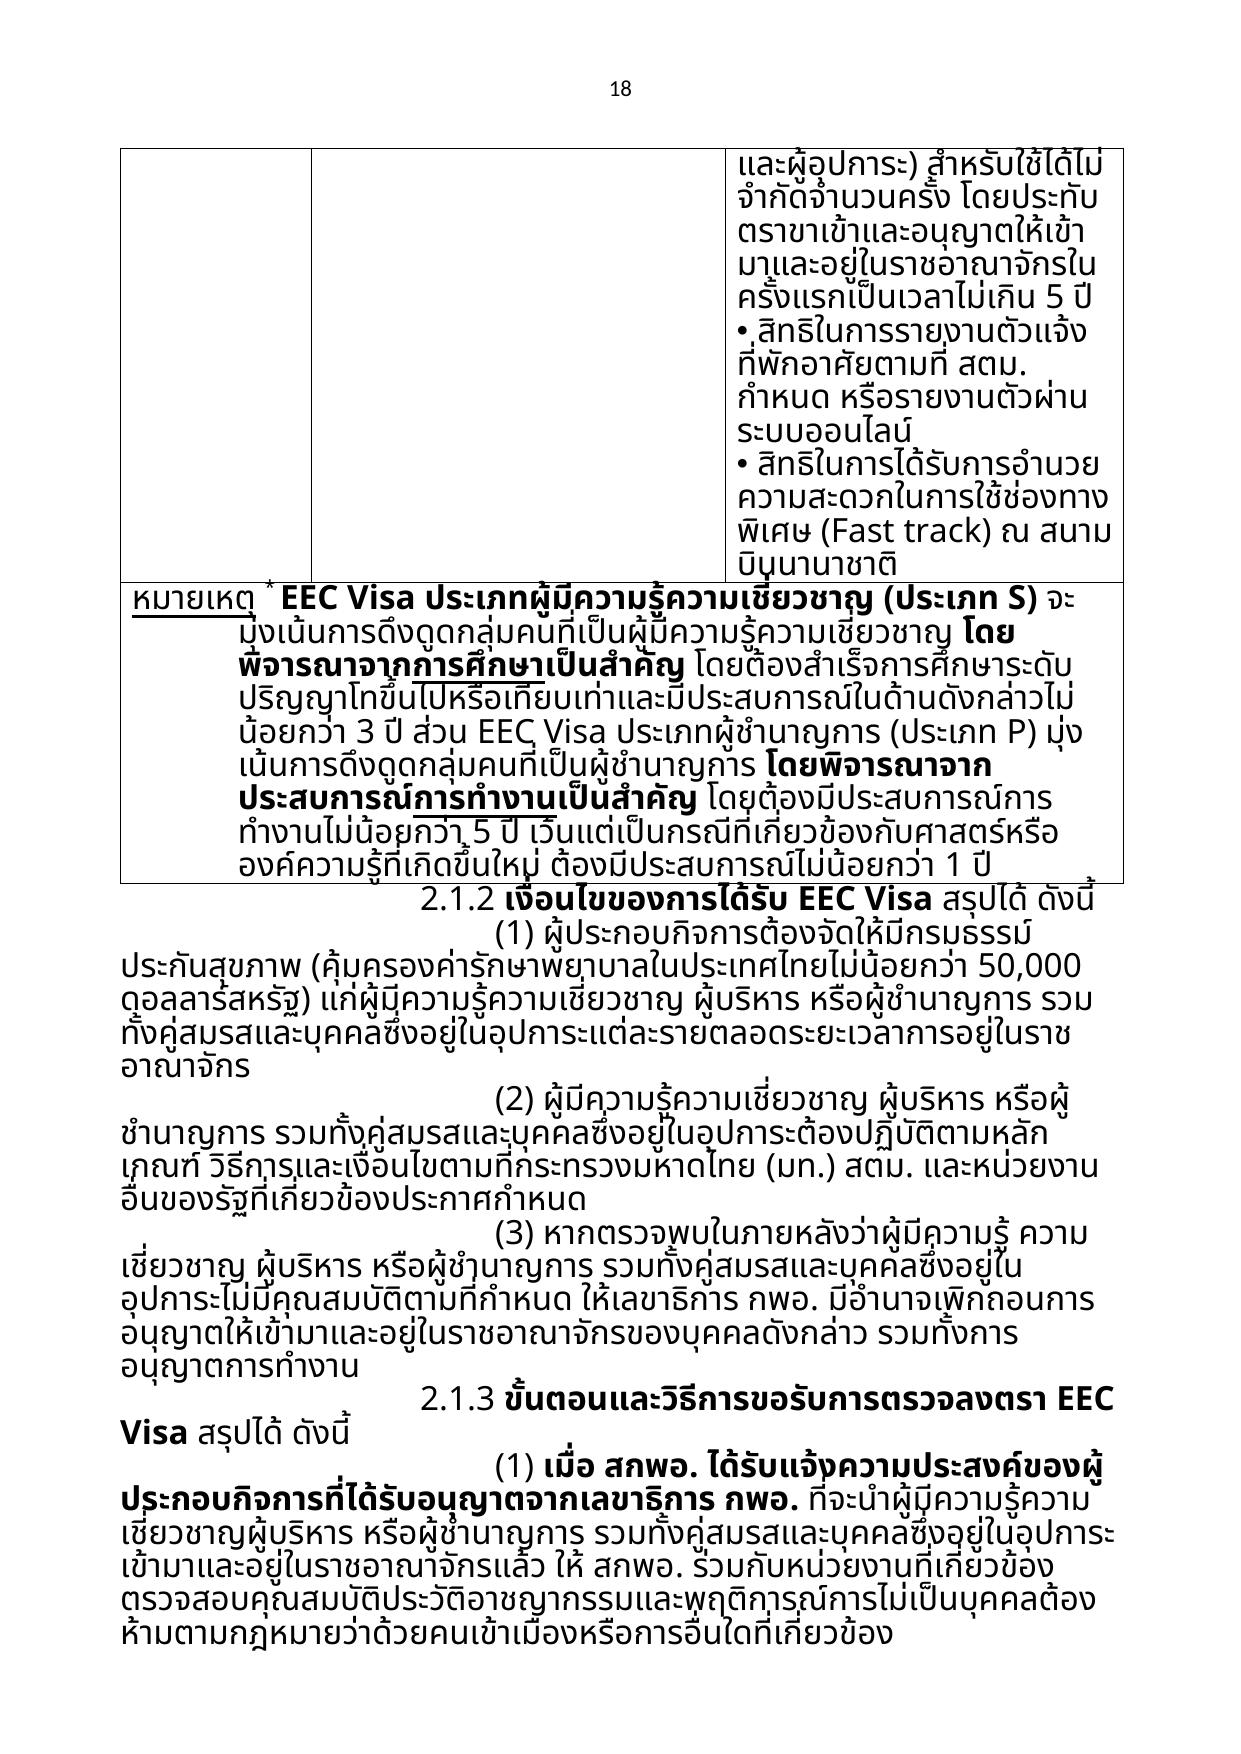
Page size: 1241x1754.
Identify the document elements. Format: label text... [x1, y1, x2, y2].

text (3) หากตรวจพบในภายหลังว่าผู้มีความรู้ ความเชี่ยวชาญ ผู้บริหาร หรือผู้ชำนาญการ รวมทั้งคู่สมรสและบุคคลซึ่งอยู่ในอุปการะไม่มีคุณสมบัติตามที่กำหนด ให้เลขาธิการ กพอ. มีอำนาจเพิกถอนการอนุญาตให้เข้ามาและอยู่ในราชอาณาจักรของบุคคลดังกล่าว รวมทั้งการอนุญาตการทำงาน [120, 1217, 1120, 1384]
table_cell หมายเหตุ * EEC Visa ประเภทผู้มีความรู้ความเชี่ยวชาญ (ประเภท S) จะมุ่งเน้นการดึงดูดกลุ่มคนที่เป็นผู้มีความรู้ความเชี่ยวชาญ โดยพิจารณาจากการศึกษาเป็นสำคัญ โดยต้องสำเร็จการศึกษาระดับปริญญาโทขึ้นไปหรือเทียบเท่าและมีประสบการณ์ในด้านดังกล่าวไม่น้อยกว่า 3 ปี ส่วน EEC Visa ประเภทผู้ชำนาญการ (ประเภท P) มุ่งเน้นการดึงดูดกลุ่มคนที่เป็นผู้ชำนาญการ โดยพิจารณาจากประสบการณ์การทำงานเป็นสำคัญ โดยต้องมีประสบการณ์การทำงานไม่น้อยกว่า 5 ปี เว้นแต่เป็นกรณีที่เกี่ยวข้องกับศาสตร์หรือองค์ความรู้ที่เกิดขึ้นใหม่ ต้องมีประสบการณ์ไม่น้อยกว่า 1 ปี [121, 583, 1123, 883]
text (2) ผู้มีความรู้ความเชี่ยวชาญ ผู้บริหาร หรือผู้ชำนาญการ รวมทั้งคู่สมรสและบุคคลซึ่งอยู่ในอุปการะต้องปฏิบัติตามหลักเกณฑ์ วิธีการและเงื่อนไขตามที่กระทรวงมหาดไทย (มท.) สตม. และหน่วยงานอื่นของรัฐที่เกี่ยวข้องประกาศกำหนด [120, 1084, 1120, 1217]
text (1) เมื่อ สกพอ. ได้รับแจ้งความประสงค์ของผู้ประกอบกิจการที่ได้รับอนุญาตจากเลขาธิการ กพอ. ที่จะนำผู้มีความรู้ความเชี่ยวชาญผู้บริหาร หรือผู้ชำนาญการ รวมทั้งคู่สมรสและบุคคลซึ่งอยู่ในอุปการะเข้ามาและอยู่ในราชอาณาจักรแล้ว ให้ สกพอ. ร่วมกับหน่วยงานที่เกี่ยวข้องตรวจสอบคุณสมบัติประวัติอาชญากรรมและพฤติการณ์การไม่เป็นบุคคลต้องห้ามตามกฎหมายว่าด้วยคนเข้าเมืองหรือการอื่นใดที่เกี่ยวข้อง [120, 1451, 1120, 1651]
text (1) ผู้ประกอบกิจการต้องจัดให้มีกรมธรรม์ประกันสุขภาพ (คุ้มครองค่ารักษาพยาบาลในประเทศไทยไม่น้อยกว่า 50,000 ดอลลาร์สหรัฐ) แก่ผู้มีความรู้ความเชี่ยวชาญ ผู้บริหาร หรือผู้ชำนาญการ รวมทั้งคู่สมรสและบุคคลซึ่งอยู่ในอุปการะแต่ละรายตลอดระยะเวลาการอยู่ในราชอาณาจักร [120, 917, 1120, 1084]
text 2.1.2 เงื่อนไขของการได้รับ EEC Visa สรุปได้ ดังนี้ [120, 884, 1120, 917]
text 2.1.3 ขั้นตอนและวิธีการขอรับการตรวจลงตรา EEC Visa สรุปได้ ดังนี้ [120, 1384, 1120, 1451]
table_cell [121, 149, 311, 582]
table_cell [726, 149, 1123, 582]
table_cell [312, 149, 725, 582]
